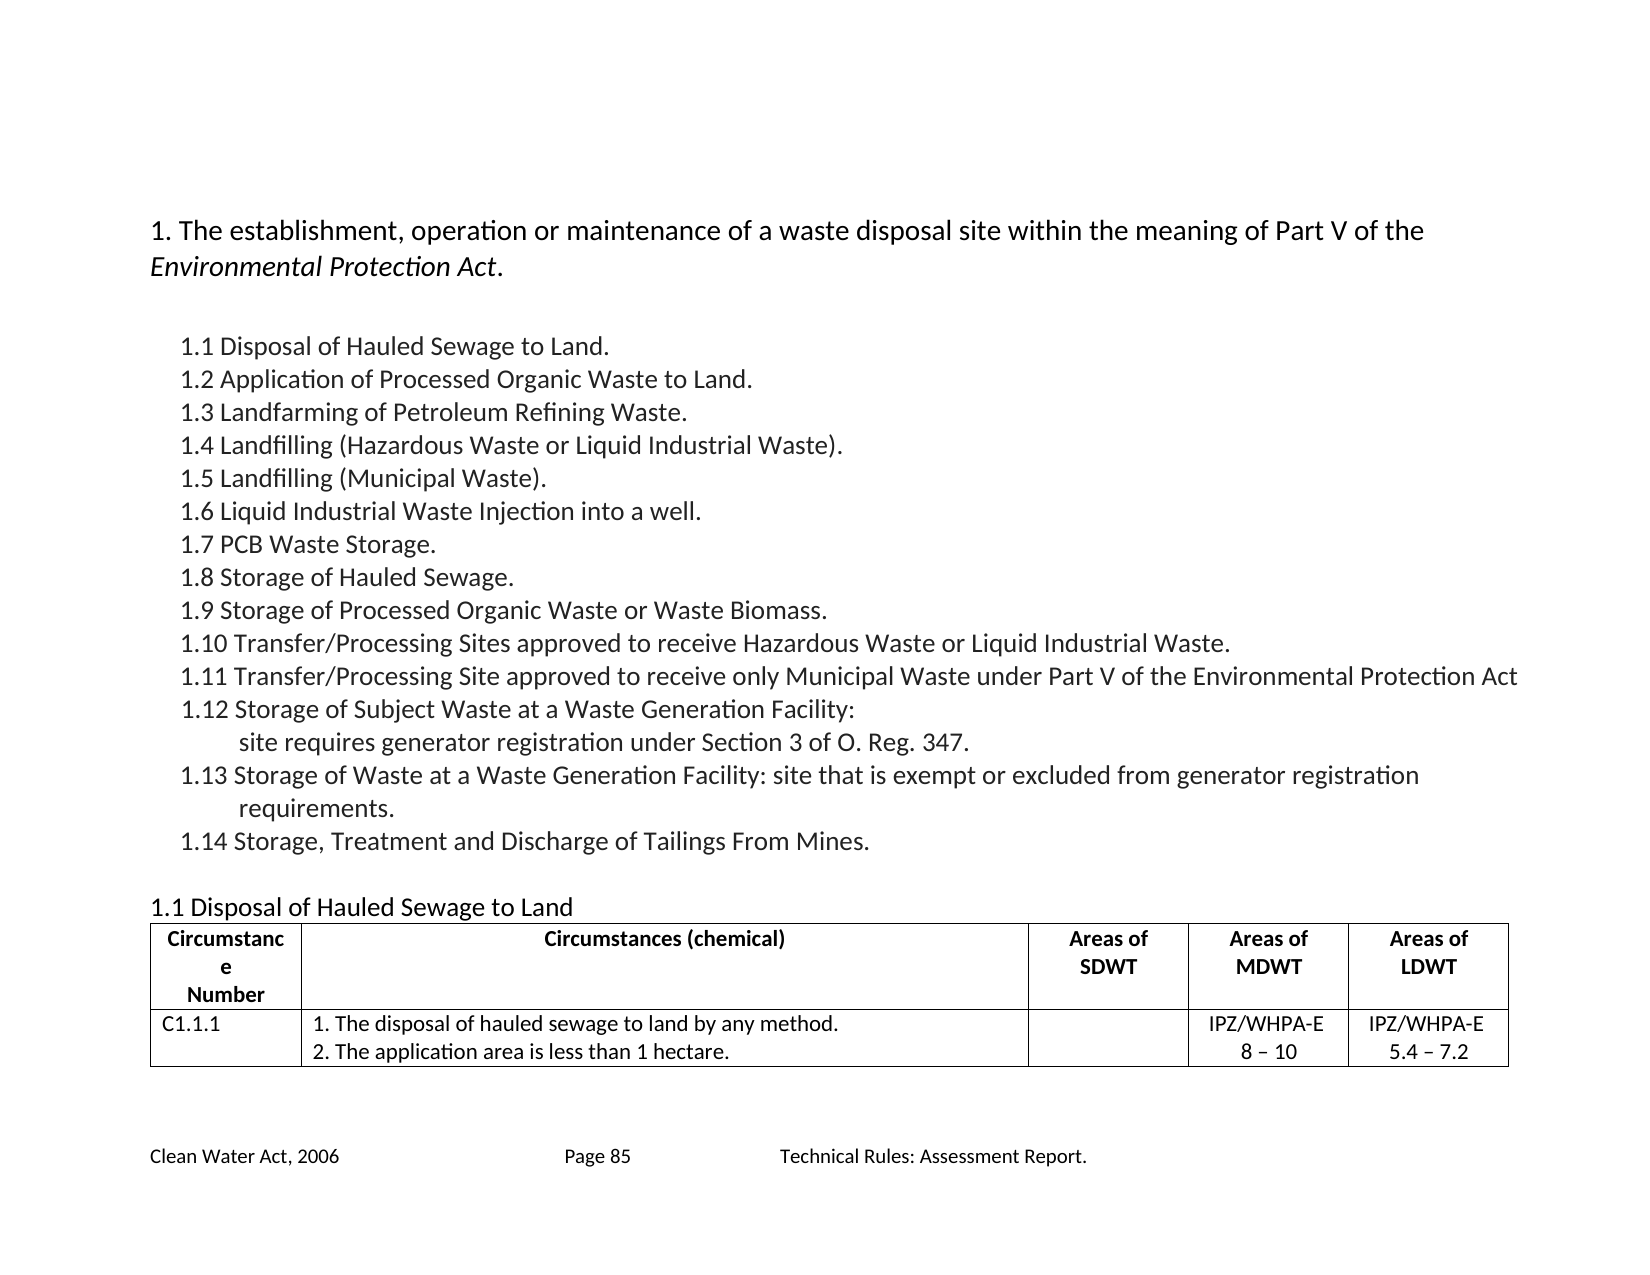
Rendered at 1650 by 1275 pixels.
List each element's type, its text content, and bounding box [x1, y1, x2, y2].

text 1.12 Storage of Subject Waste at a Waste Generation Facility: [150, 692, 1547, 725]
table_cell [302, 1010, 1028, 1066]
text 1.2 Application of Processed Organic Waste to Land. [150, 362, 1547, 395]
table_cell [1349, 1010, 1508, 1066]
text 1.10 Transfer/Processing Sites approved to receive Hazardous Waste or Liquid Industrial Waste. [150, 626, 1547, 659]
text 1.6 Liquid Industrial Waste Injection into a well. [150, 494, 1547, 527]
table_header Areas of SDWT [1029, 924, 1188, 1008]
text 1.4 Landfilling (Hazardous Waste or Liquid Industrial Waste). [150, 428, 1547, 461]
text 1.9 Storage of Processed Organic Waste or Waste Biomass. [150, 593, 1547, 626]
table_header Circumstance Number [151, 924, 301, 1008]
table_header Circumstances (chemical) [302, 924, 1028, 1008]
text 1.8 Storage of Hauled Sewage. [150, 560, 1547, 593]
text 1.7 PCB Waste Storage. [150, 527, 1547, 560]
table_cell C1.1.1 [151, 1010, 301, 1066]
text 1.11 Transfer/Processing Site approved to receive only Municipal Waste under Part V of the Environmental Protection Act [179, 659, 1547, 692]
text 1.3 Landfarming of Petroleum Refining Waste. [150, 395, 1547, 428]
table_header Areas of LDWT [1349, 924, 1508, 1008]
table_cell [1189, 1010, 1348, 1066]
table_header Areas of MDWT [1189, 924, 1348, 1008]
text 1.1 Disposal of Hauled Sewage to Land [150, 890, 1547, 923]
table_cell [1029, 1010, 1188, 1066]
text 1.13 Storage of Waste at a Waste Generation Facility: site that is exempt or excluded from generator registration requirements. [179, 758, 1547, 824]
subtitle 1. The establishment, operation or maintenance of a waste disposal site within the meaning of Part V of the Environmental Protection Act. [150, 212, 1547, 283]
text 1.1 Disposal of Hauled Sewage to Land. [150, 329, 1547, 362]
text site requires generator registration under Section 3 of O. Reg. 347. [239, 725, 1547, 758]
text 1.5 Landfilling (Municipal Waste). [150, 461, 1547, 494]
text 1.14 Storage, Treatment and Discharge of Tailings From Mines. [150, 824, 1547, 857]
